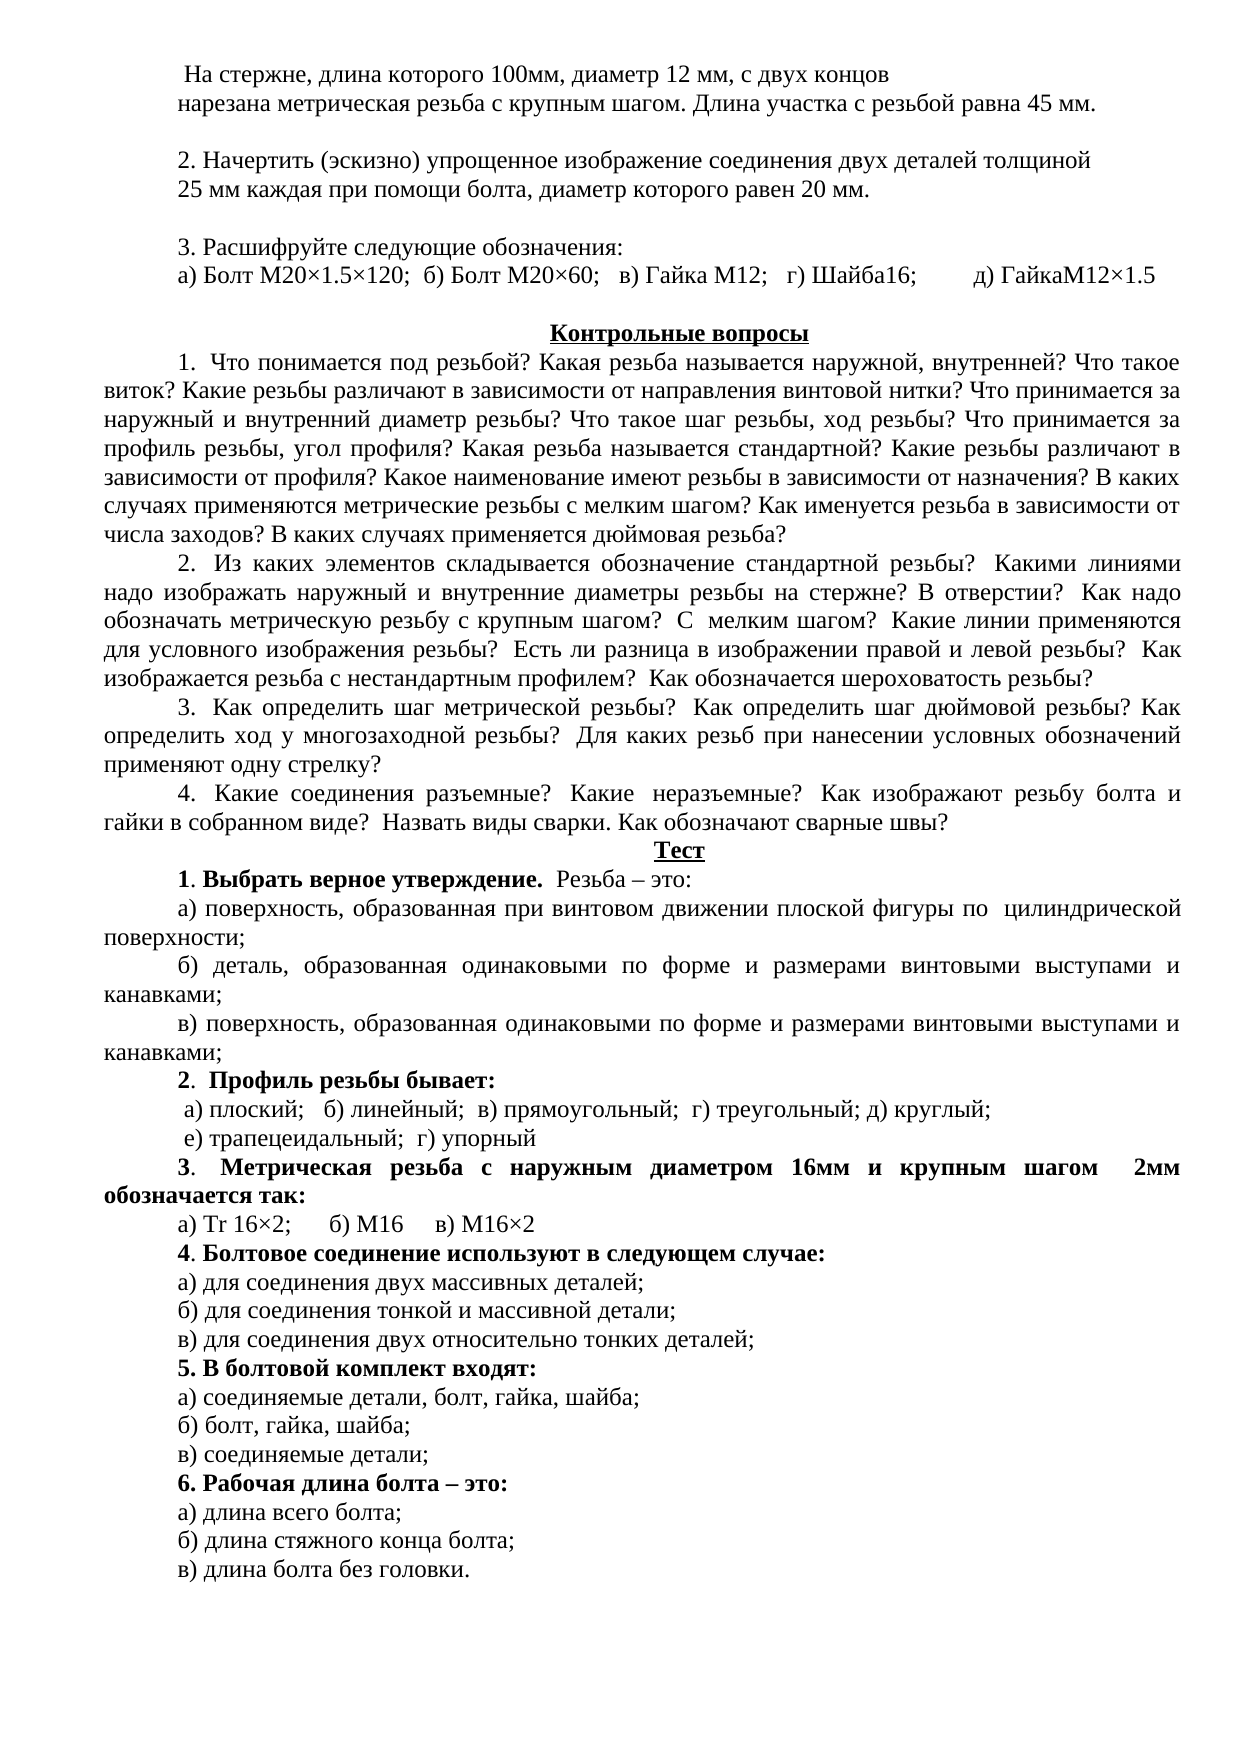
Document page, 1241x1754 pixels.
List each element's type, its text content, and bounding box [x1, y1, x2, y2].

text б) болт, гайка, шайба; [103, 1410, 1181, 1439]
text 4. Какие соединения разъемные? Какие неразъемные? Как изображают резьбу болта и гайки в собранном виде? Назвать виды сварки. Как обозначают сварные швы? [103, 778, 1181, 835]
text в) для соединения двух относительно тонких деталей; [103, 1324, 1181, 1353]
text 1. Выбрать верное утверждение. Резьба – это: [103, 864, 1181, 893]
text 1. Что понимается под резьбой? Какая резьба называется наружной, внутренней? Что такое виток? Какие резьбы различают в зависимости от направления винтовой нитки? Что принимается за наружный и внутренний диаметр резьбы? Что такое шаг резьбы, ход резьбы? Что принимается за профиль резьбы, угол профиля? Какая резьба называется стандартной? Какие резьбы различают в зависимости от профиля? Какое наименование имеют резьбы в зависимости от назначения? В каких случаях применяются метрические резьбы с мелким шагом? Как именуется резьба в зависимости от числа заходов? В каких случаях применяется дюймовая резьба? [103, 347, 1181, 548]
text а) плоский; б) линейный; в) прямоугольный; г) треугольный; д) круглый; [103, 1094, 1181, 1123]
text 5. В болтовой комплект входят: [103, 1353, 1181, 1382]
text 4. Болтовое соединение используют в следующем случае: [103, 1238, 1181, 1267]
text 2. Профиль резьбы бывает: [103, 1065, 1181, 1094]
text 2. Начертить (эскизно) упрощенное изображение соединения двух деталей толщиной [103, 145, 1181, 174]
text 2. Из каких элементов складывается обозначение стандартной резьбы? Какими линиями надо изображать наружный и внутренние диаметры резьбы на стержне? В отверстии? Как надо обозначать метрическую резьбу с крупным шагом? С мелким шагом? Какие линии применяются для условного изображения резьбы? Есть ли разница в изображении правой и левой резьбы? Как изображается резьба с нестандартным профилем? Как обозначается шероховатость резьбы? [103, 548, 1181, 692]
text а) Болт М20×1.5×120; б) Болт М20×60; в) Гайка М12; г) Шайба16; д) ГайкаМ12×1.5 [103, 260, 1181, 289]
text 3. Метрическая резьба с наружным диаметром 16мм и крупным шагом 2мм обозначается так: [103, 1152, 1181, 1209]
text б) длина стяжного конца болта; [103, 1525, 1181, 1554]
text в) соединяемые детали; [103, 1439, 1181, 1468]
text 25 мм каждая при помощи болта, диаметр которого равен 20 мм. [103, 174, 1181, 203]
text 3. Расшифруйте следующие обозначения: [103, 232, 1181, 260]
text в) поверхность, образованная одинаковыми по форме и размерами винтовыми выступами и канавками; [103, 1008, 1181, 1065]
text На стержне, длина которого 100мм, диаметр 12 мм, с двух концов [103, 59, 1181, 88]
text в) длина болта без головки. [103, 1554, 1181, 1583]
text 6. Рабочая длина болта – это: [103, 1468, 1181, 1497]
text а) соединяемые детали, болт, гайка, шайба; [103, 1382, 1181, 1410]
text б) для соединения тонкой и массивной детали; [103, 1295, 1181, 1324]
text Тест [103, 835, 1181, 864]
text а) для соединения двух массивных деталей; [103, 1267, 1181, 1295]
text е) трапецеидальный; г) упорный [103, 1123, 1181, 1152]
text 3. Как определить шаг метрической резьбы? Как определить шаг дюймовой резьбы? Как определить ход у многозаходной резьбы? Для каких резьб при нанесении условных обозначений применяют одну стрелку? [103, 692, 1181, 778]
text а) Tr 16×2; б) М16 в) М16×2 [103, 1209, 1181, 1238]
text а) длина всего болта; [103, 1497, 1181, 1525]
text б) деталь, образованная одинаковыми по форме и размерами винтовыми выступами и канавками; [103, 950, 1181, 1008]
text нарезана метрическая резьба с крупным шагом. Длина участка с резьбой равна 45 мм. [103, 88, 1181, 117]
text Контрольные вопросы [103, 318, 1181, 347]
text а) поверхность, образованная при винтовом движении плоской фигуры по цилиндрической поверхности; [103, 893, 1181, 950]
